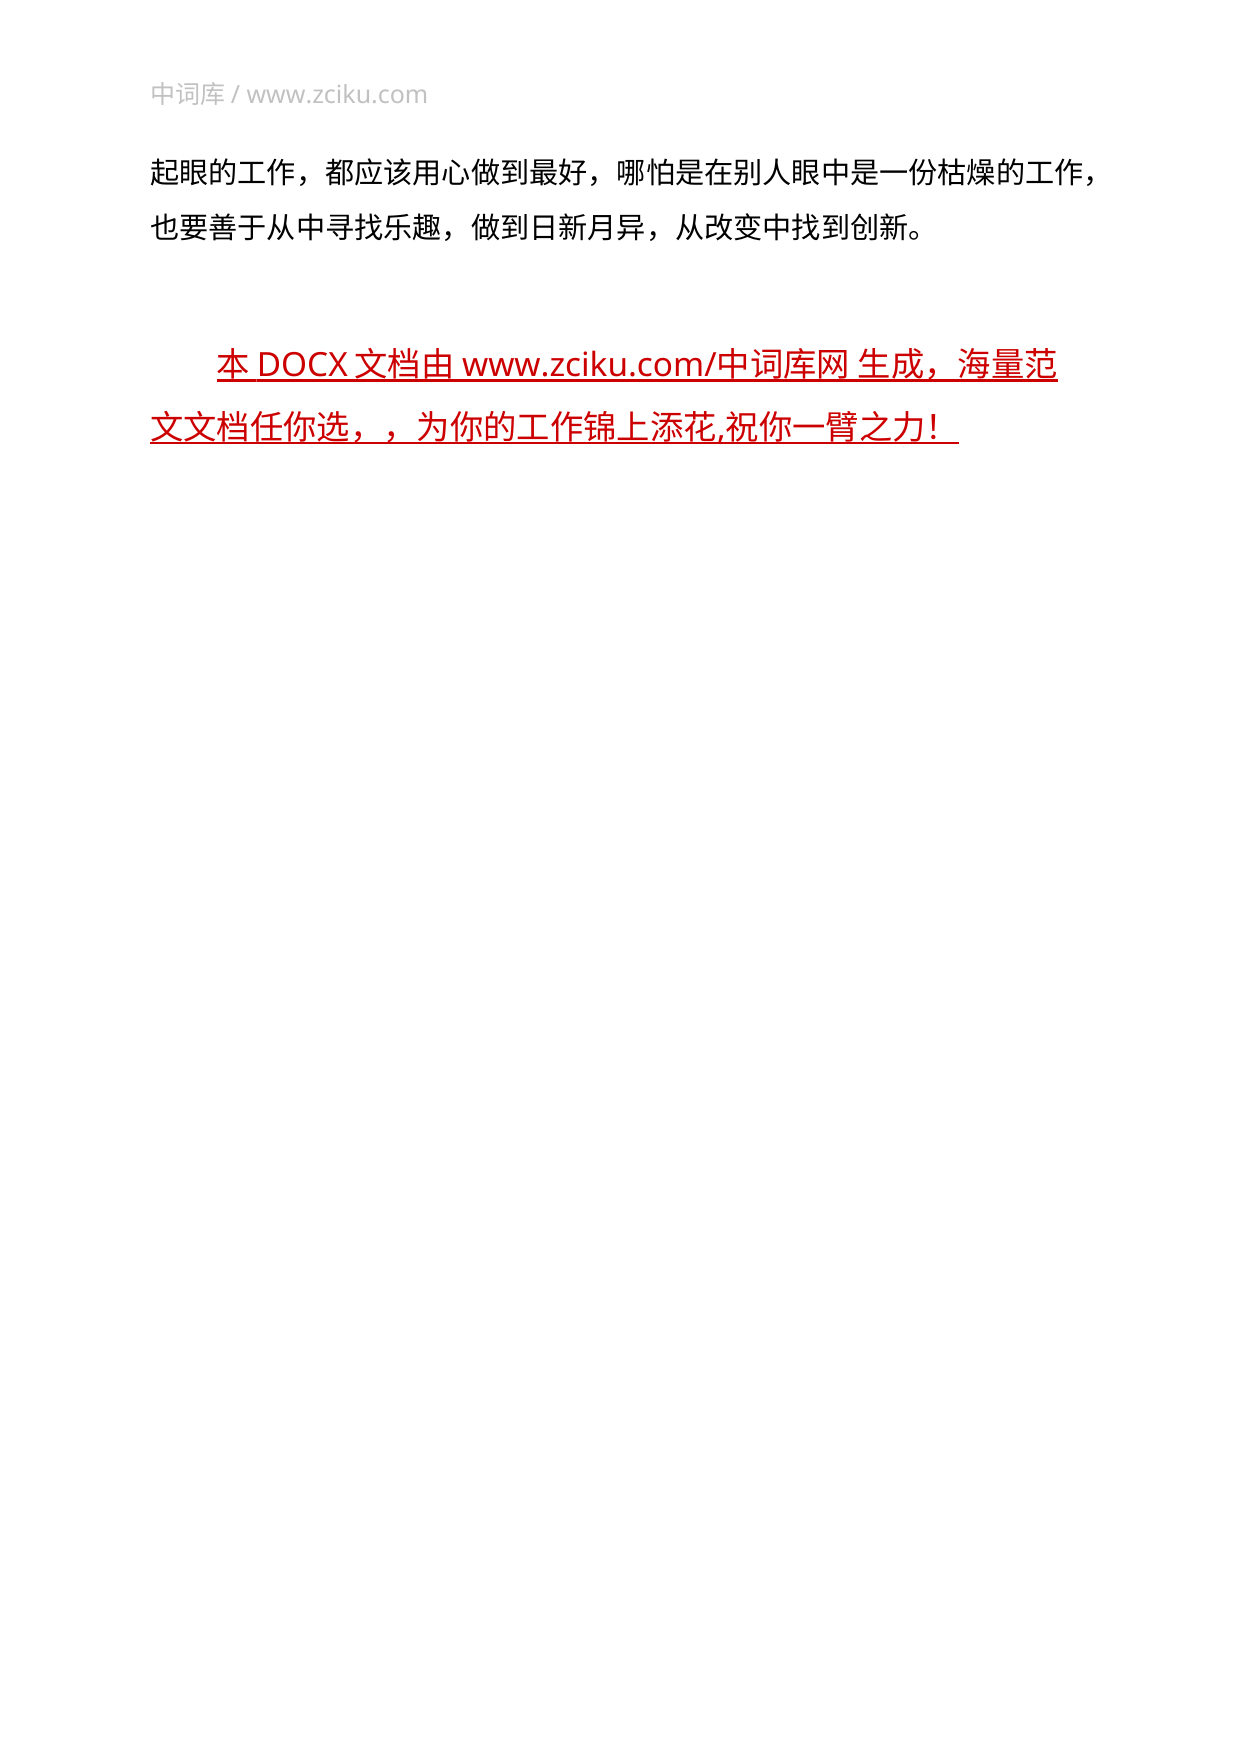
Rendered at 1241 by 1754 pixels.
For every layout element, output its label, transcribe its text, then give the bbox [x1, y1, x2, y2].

text 本DOCX文档由 www.zciku.com/中词库网 生成，海量范文文档任你选，，为你的工作锦上添花,祝你一臂之力！ [150, 338, 1090, 449]
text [150, 150, 1090, 247]
